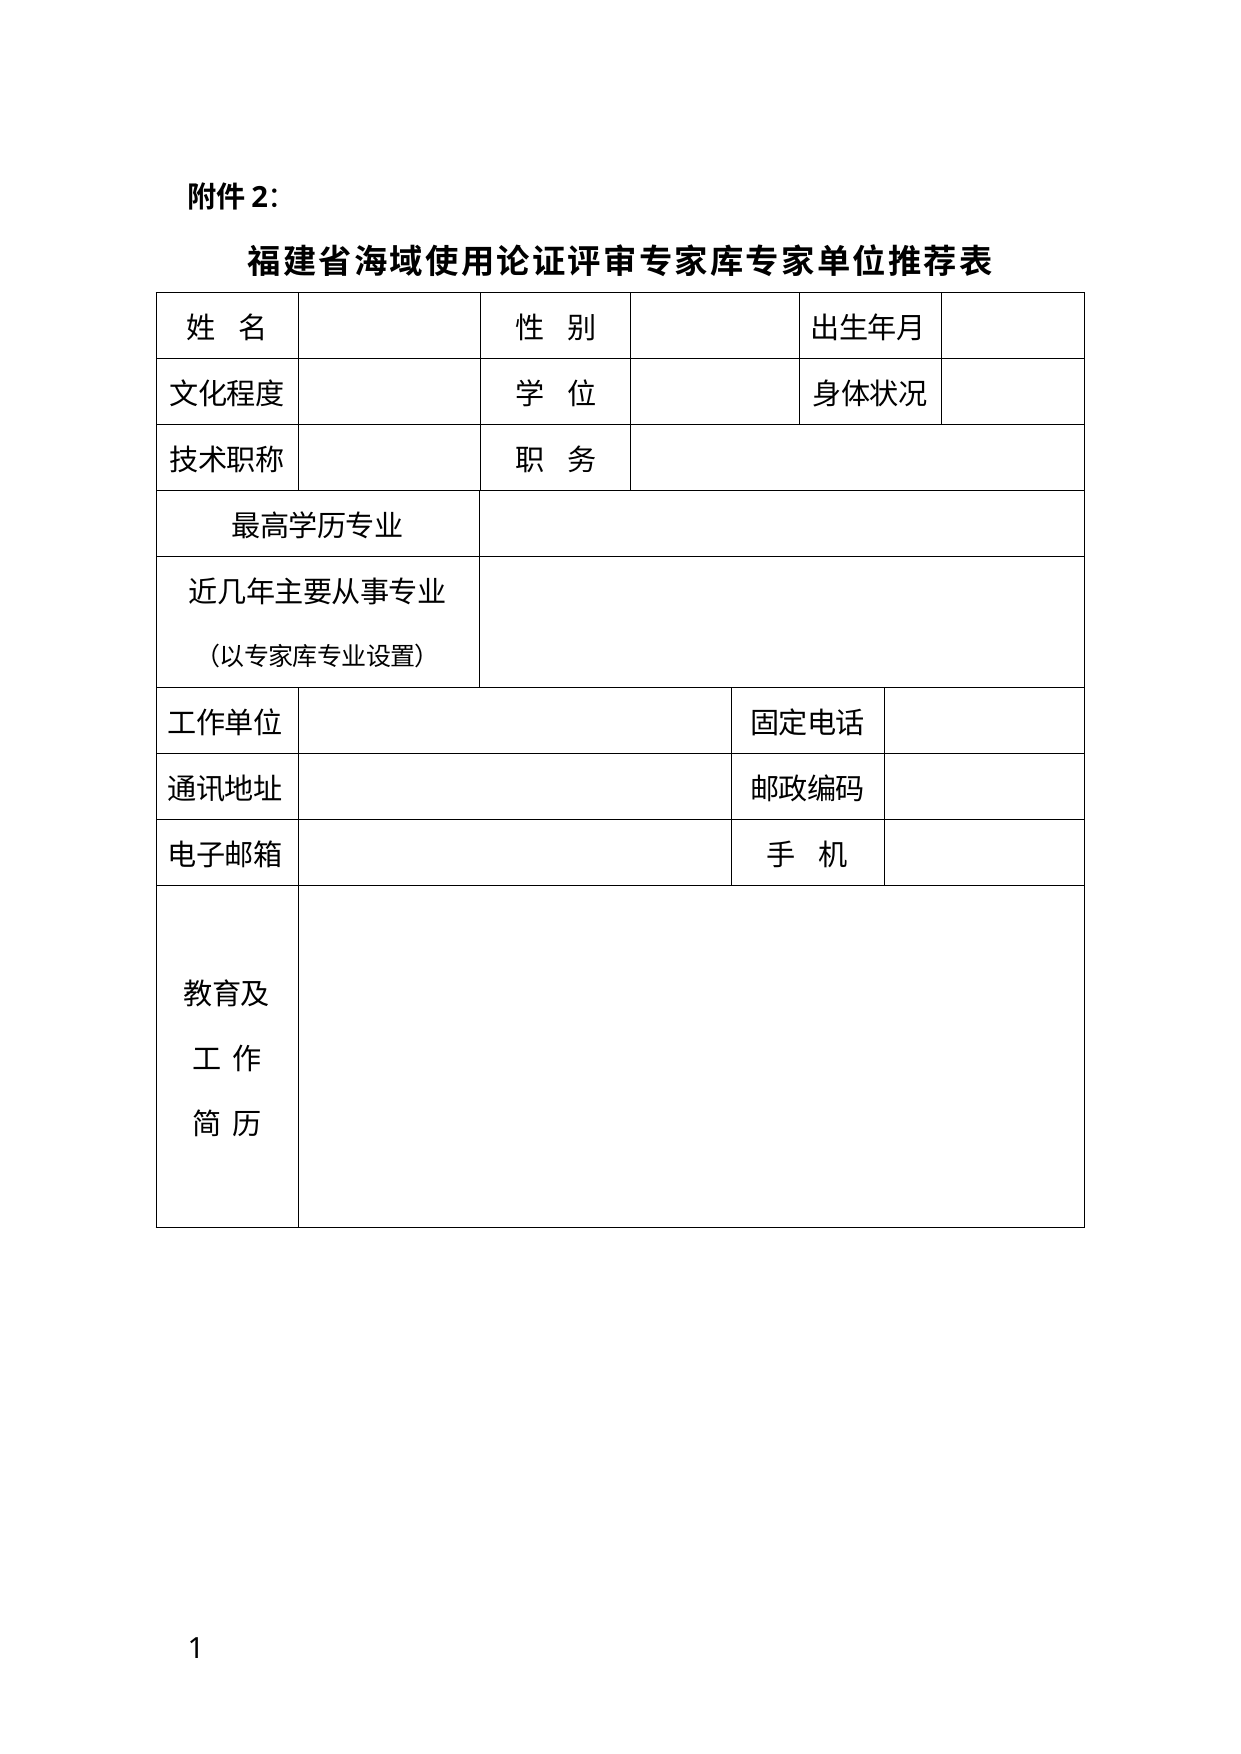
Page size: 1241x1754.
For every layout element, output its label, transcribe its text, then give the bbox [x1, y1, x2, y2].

table_cell [631, 359, 799, 424]
table_cell [480, 491, 1084, 556]
table_cell [299, 754, 731, 819]
text 福建省海域使用论证评审专家库专家单位推荐表 [187, 227, 1053, 292]
table_cell [299, 359, 480, 424]
table_cell 文化程度 [157, 359, 298, 424]
table_cell [299, 820, 731, 885]
table_cell [299, 688, 731, 753]
table_cell 学 位 [481, 359, 630, 424]
table_cell 固定电话 [732, 688, 884, 753]
table_cell [885, 688, 1084, 753]
table_cell 最高学历专业 [157, 491, 479, 556]
table_cell [480, 557, 1084, 687]
table_cell 工作单位 [157, 688, 298, 753]
table_header 姓 名 [157, 293, 298, 358]
table_header [299, 293, 480, 358]
table_cell 近几年主要从事专业 （以专家库专业设置） [157, 557, 479, 687]
table_cell [885, 820, 1084, 885]
table_header 出生年月 [800, 293, 941, 358]
table_header 性 别 [481, 293, 630, 358]
table_cell 教育及 工 作 简 历 [157, 886, 298, 1227]
table_cell [942, 359, 1084, 424]
table_cell 职 务 [481, 425, 630, 490]
table_cell 电子邮箱 [157, 820, 298, 885]
table_cell [631, 425, 1084, 490]
table_cell [299, 425, 480, 490]
table_cell 邮政编码 [732, 754, 884, 819]
table_cell 身体状况 [800, 359, 941, 424]
table_cell 通讯地址 [157, 754, 298, 819]
table_header [631, 293, 799, 358]
text 附件2： [187, 162, 1053, 227]
table_cell 手 机 [732, 820, 884, 885]
table_cell 技术职称 [157, 425, 298, 490]
table_cell [885, 754, 1084, 819]
table_cell [299, 886, 1084, 1227]
table_header [942, 293, 1084, 358]
